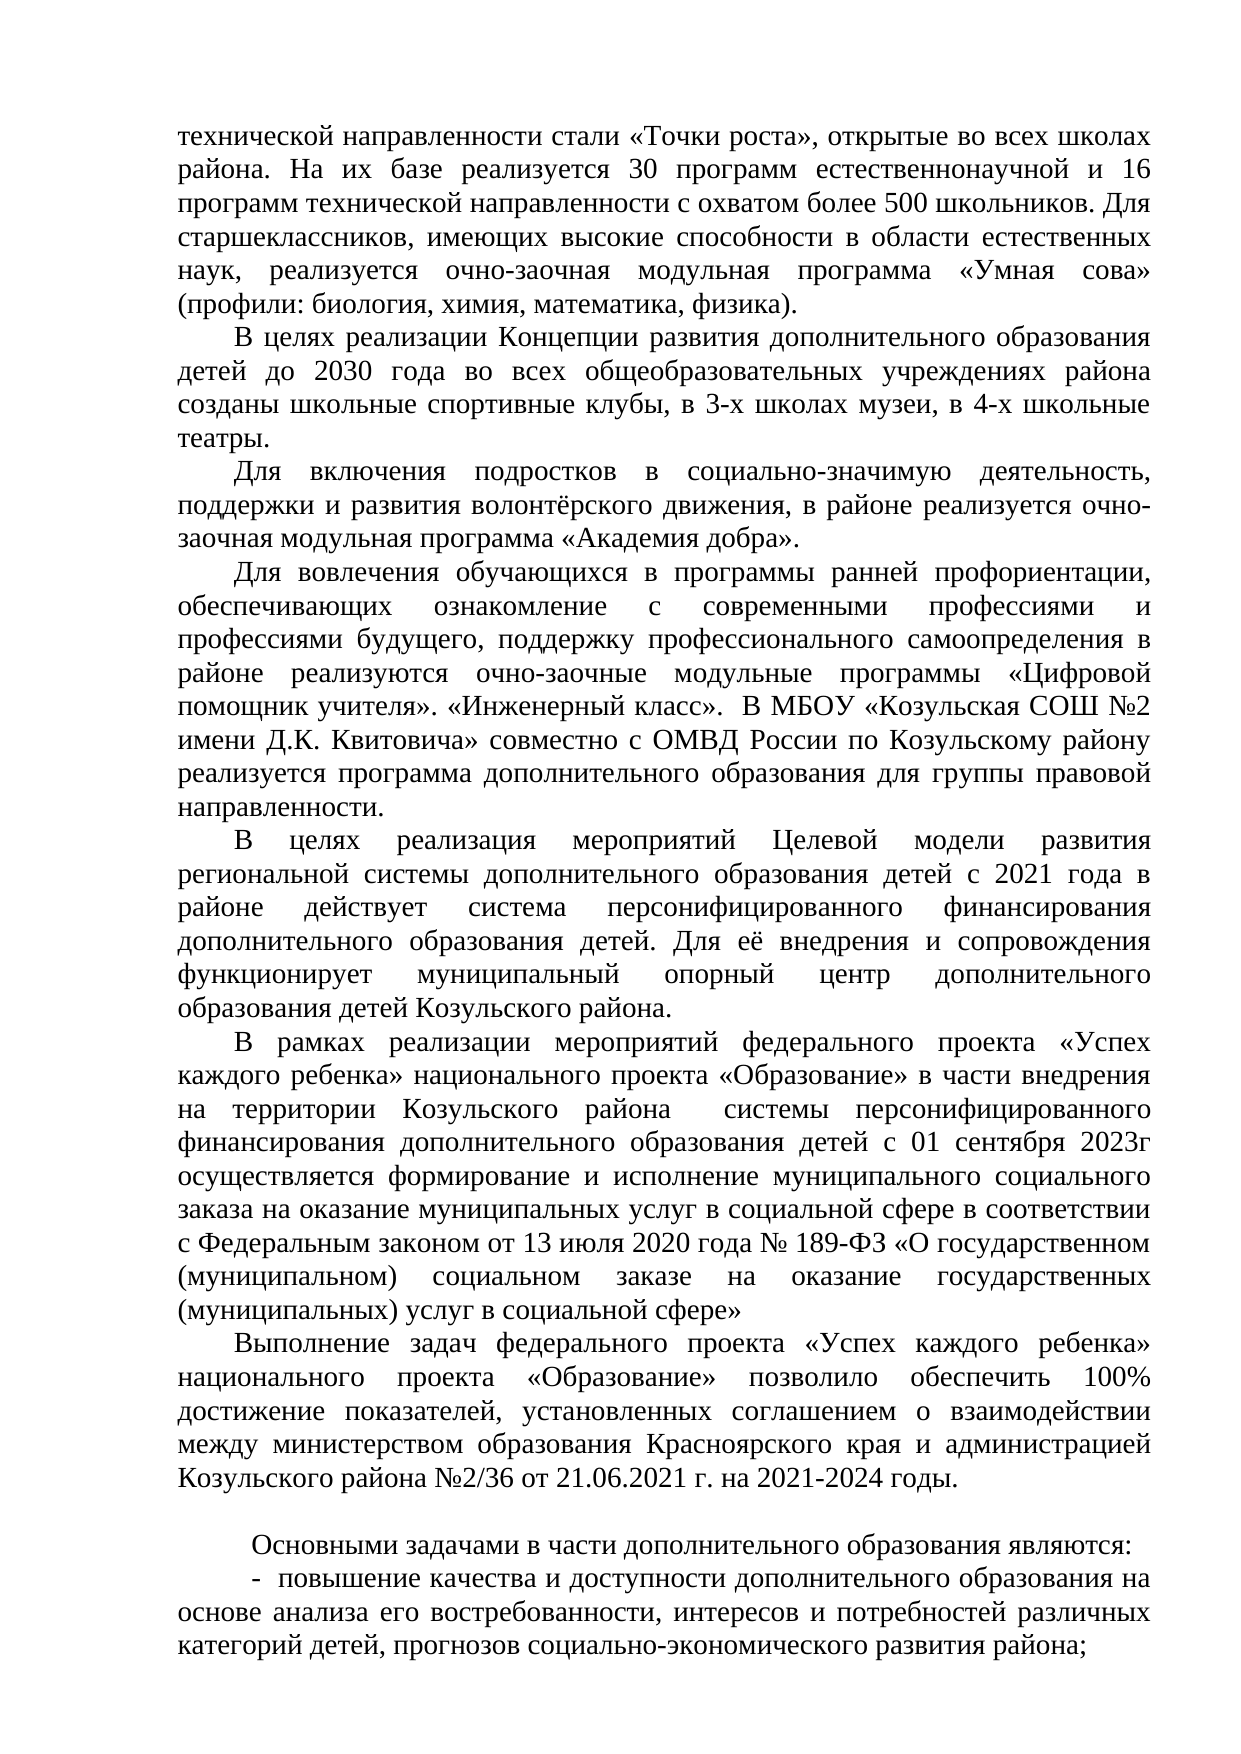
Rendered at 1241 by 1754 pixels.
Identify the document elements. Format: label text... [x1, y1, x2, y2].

text В целях реализация мероприятий Целевой модели развития региональной системы дополнительного образования детей с 2021 года в районе действует система персонифицированного финансирования дополнительного образования детей. Для её внедрения и сопровождения функционирует муниципальный опорный центр дополнительного образования детей Козульского района. [177, 822, 1152, 1024]
text Для включения подростков в социально-значимую деятельность, поддержки и развития волонтёрского движения, в районе реализуется очно-заочная модульная программа «Академия добра». [177, 453, 1152, 554]
text В целях реализации Концепции развития дополнительного образования детей до 2030 года во всех общеобразовательных учреждениях района созданы школьные спортивные клубы, в 3-х школах музеи, в 4-х школьные театры. [177, 319, 1152, 453]
text - повышение качества и доступности дополнительного образования на основе анализа его востребованности, интересов и потребностей различных категорий детей, прогнозов социально-экономического развития района; [177, 1560, 1152, 1661]
text Для вовлечения обучающихся в программы ранней профориентации, обеспечивающих ознакомление с современными профессиями и профессиями будущего, поддержку профессионального самоопределения в районе реализуются очно-заочные модульные программы «Цифровой помощник учителя». «Инженерный класс». В МБОУ «Козульская СОШ №2 имени Д.К. Квитовича» совместно с ОМВД России по Козульскому району реализуется программа дополнительного образования для группы правовой направленности. [177, 554, 1152, 822]
text Выполнение задач федерального проекта «Успех каждого ребенка» национального проекта «Образование» позволило обеспечить 100% достижение показателей, установленных соглашением о взаимодействии между министерством образования Красноярского края и администрацией Козульского района №2/36 от 21.06.2021 г. на 2021-2024 годы. [177, 1326, 1152, 1493]
text В рамках реализации мероприятий федерального проекта «Успех каждого ребенка» национального проекта «Образование» в части внедрения на территории Козульского района системы персонифицированного финансирования дополнительного образования детей с 01 сентября 2023г осуществляется формирование и исполнение муниципального социального заказа на оказание муниципальных услуг в социальной сфере в соответствии с Федеральным законом от 13 июля 2020 года № 189-ФЗ «О государственном (муниципальном) социальном заказе на оказание государственных (муниципальных) услуг в социальной сфере» [177, 1024, 1152, 1326]
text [177, 118, 1152, 319]
text Основными задачами в части дополнительного образования являются: [177, 1527, 1152, 1560]
